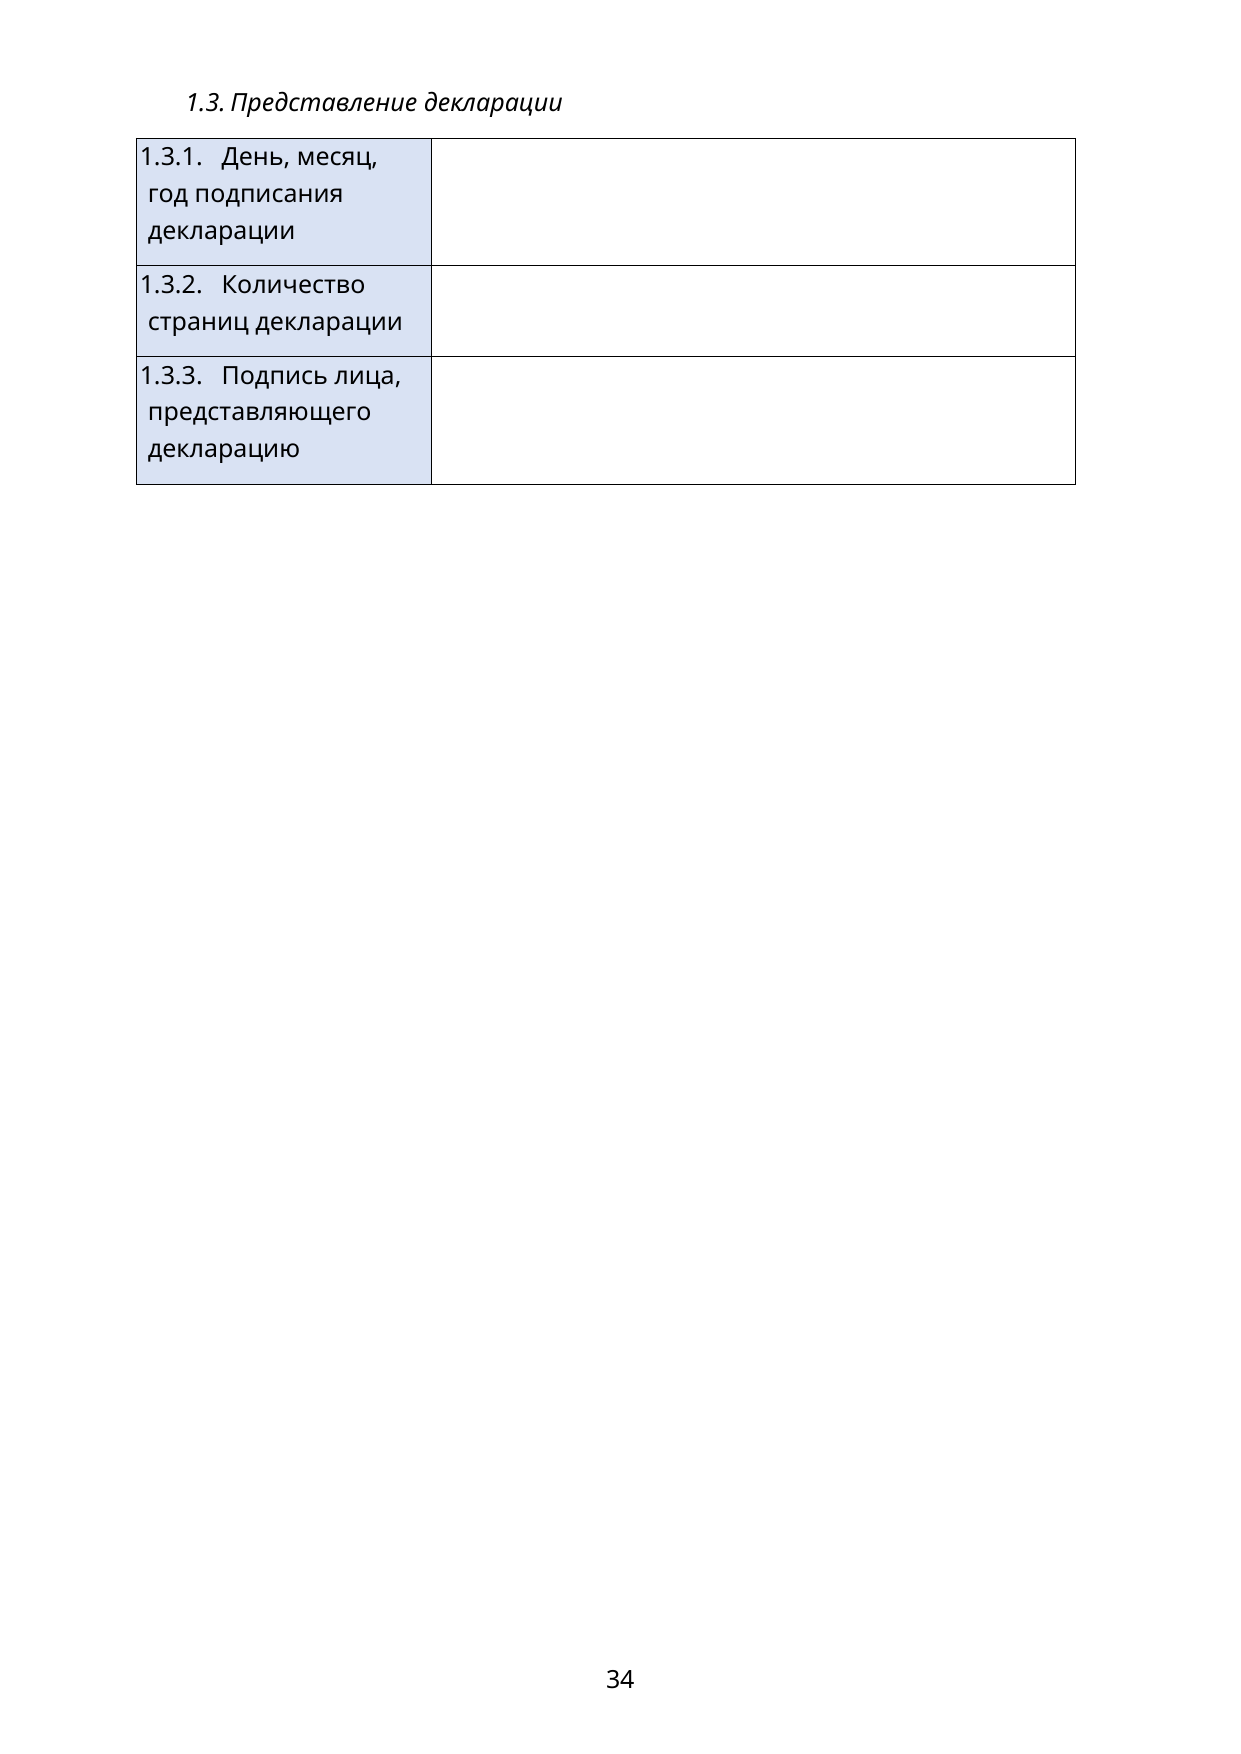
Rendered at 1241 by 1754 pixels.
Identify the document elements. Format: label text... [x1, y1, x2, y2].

table_cell Подпись лица, представляющего декларацию [137, 357, 431, 484]
table_header День, месяц, год подписания декларации [137, 139, 431, 265]
list Представление декларации [185, 84, 1092, 118]
table_cell [432, 266, 1075, 356]
table_cell [432, 357, 1075, 484]
table_cell Количество страниц декларации [137, 266, 431, 356]
table_header [432, 139, 1075, 265]
